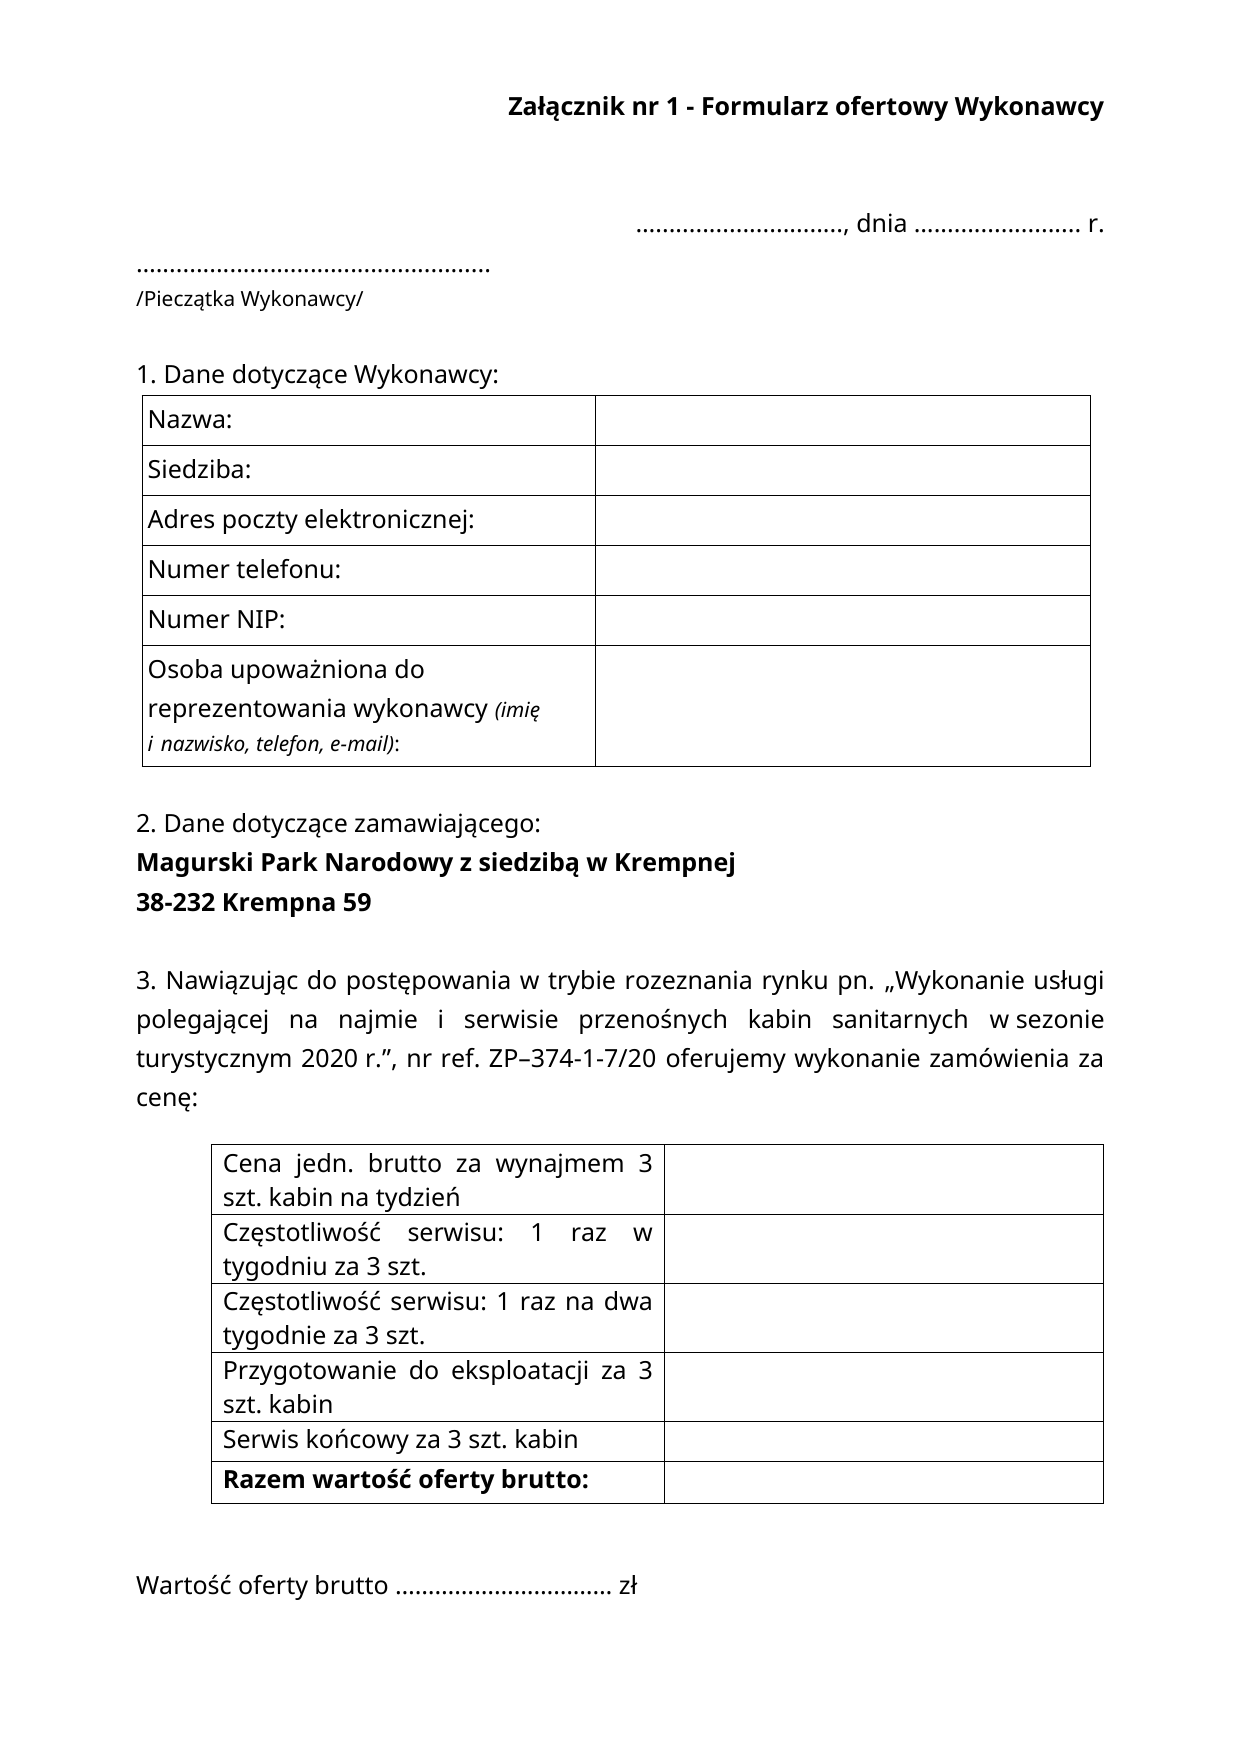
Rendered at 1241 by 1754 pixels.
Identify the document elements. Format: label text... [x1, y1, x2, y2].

table_cell [665, 1462, 1103, 1502]
text 2. Dane dotyczące zamawiającego: [136, 806, 1104, 840]
table_cell Osoba upoważniona do reprezentowania wykonawcy (imię i nazwisko, telefon, e-mail): [143, 646, 595, 766]
table_cell [596, 646, 1090, 766]
table_cell [665, 1422, 1103, 1461]
table_cell [665, 1215, 1103, 1283]
text Magurski Park Narodowy z siedzibą w Krempnej [136, 845, 1104, 879]
text Wartość oferty brutto …………………………… zł [136, 1568, 1104, 1602]
text Załącznik nr 1 - Formularz ofertowy Wykonawcy [136, 89, 1104, 123]
table_cell Adres poczty elektronicznej: [143, 496, 595, 545]
table_cell Razem wartość oferty brutto: [212, 1462, 664, 1502]
text 1. Dane dotyczące Wykonawcy: [136, 356, 1104, 390]
table_cell Przygotowanie do eksploatacji za 3 szt. kabin [212, 1353, 664, 1421]
table_header [596, 396, 1090, 445]
table_header [665, 1145, 1103, 1213]
table_cell [596, 496, 1090, 545]
table_cell Numer NIP: [143, 596, 595, 645]
table_cell Siedziba: [143, 446, 595, 495]
text 38-232 Krempna 59 [136, 884, 1104, 918]
text …............................, dnia …...................... r. [136, 206, 1104, 240]
table_cell Częstotliwość serwisu: 1 raz w tygodniu za 3 szt. [212, 1215, 664, 1283]
table_cell [596, 546, 1090, 595]
text /Pieczątka Wykonawcy/ [136, 284, 1104, 313]
table_cell Serwis końcowy za 3 szt. kabin [212, 1422, 664, 1461]
text 3. Nawiązując do postępowania w trybie rozeznania rynku pn. „Wykonanie usługi polegającej na najmie i serwisie przenośnych kabin sanitarnych w sezonie turystycznym 2020 r.”, nr ref. ZP–374-1-7/20 oferujemy wykonanie zamówienia za cenę: [136, 962, 1104, 1114]
table_cell [596, 446, 1090, 495]
table_header Nazwa: [143, 396, 595, 445]
table_header Cena jedn. brutto za wynajmem 3 szt. kabin na tydzień [212, 1145, 664, 1213]
text ….................................................. [136, 245, 1104, 279]
table_cell Częstotliwość serwisu: 1 raz na dwa tygodnie za 3 szt. [212, 1284, 664, 1352]
table_cell Numer telefonu: [143, 546, 595, 595]
table_cell [596, 596, 1090, 645]
table_cell [665, 1284, 1103, 1352]
table_cell [665, 1353, 1103, 1421]
